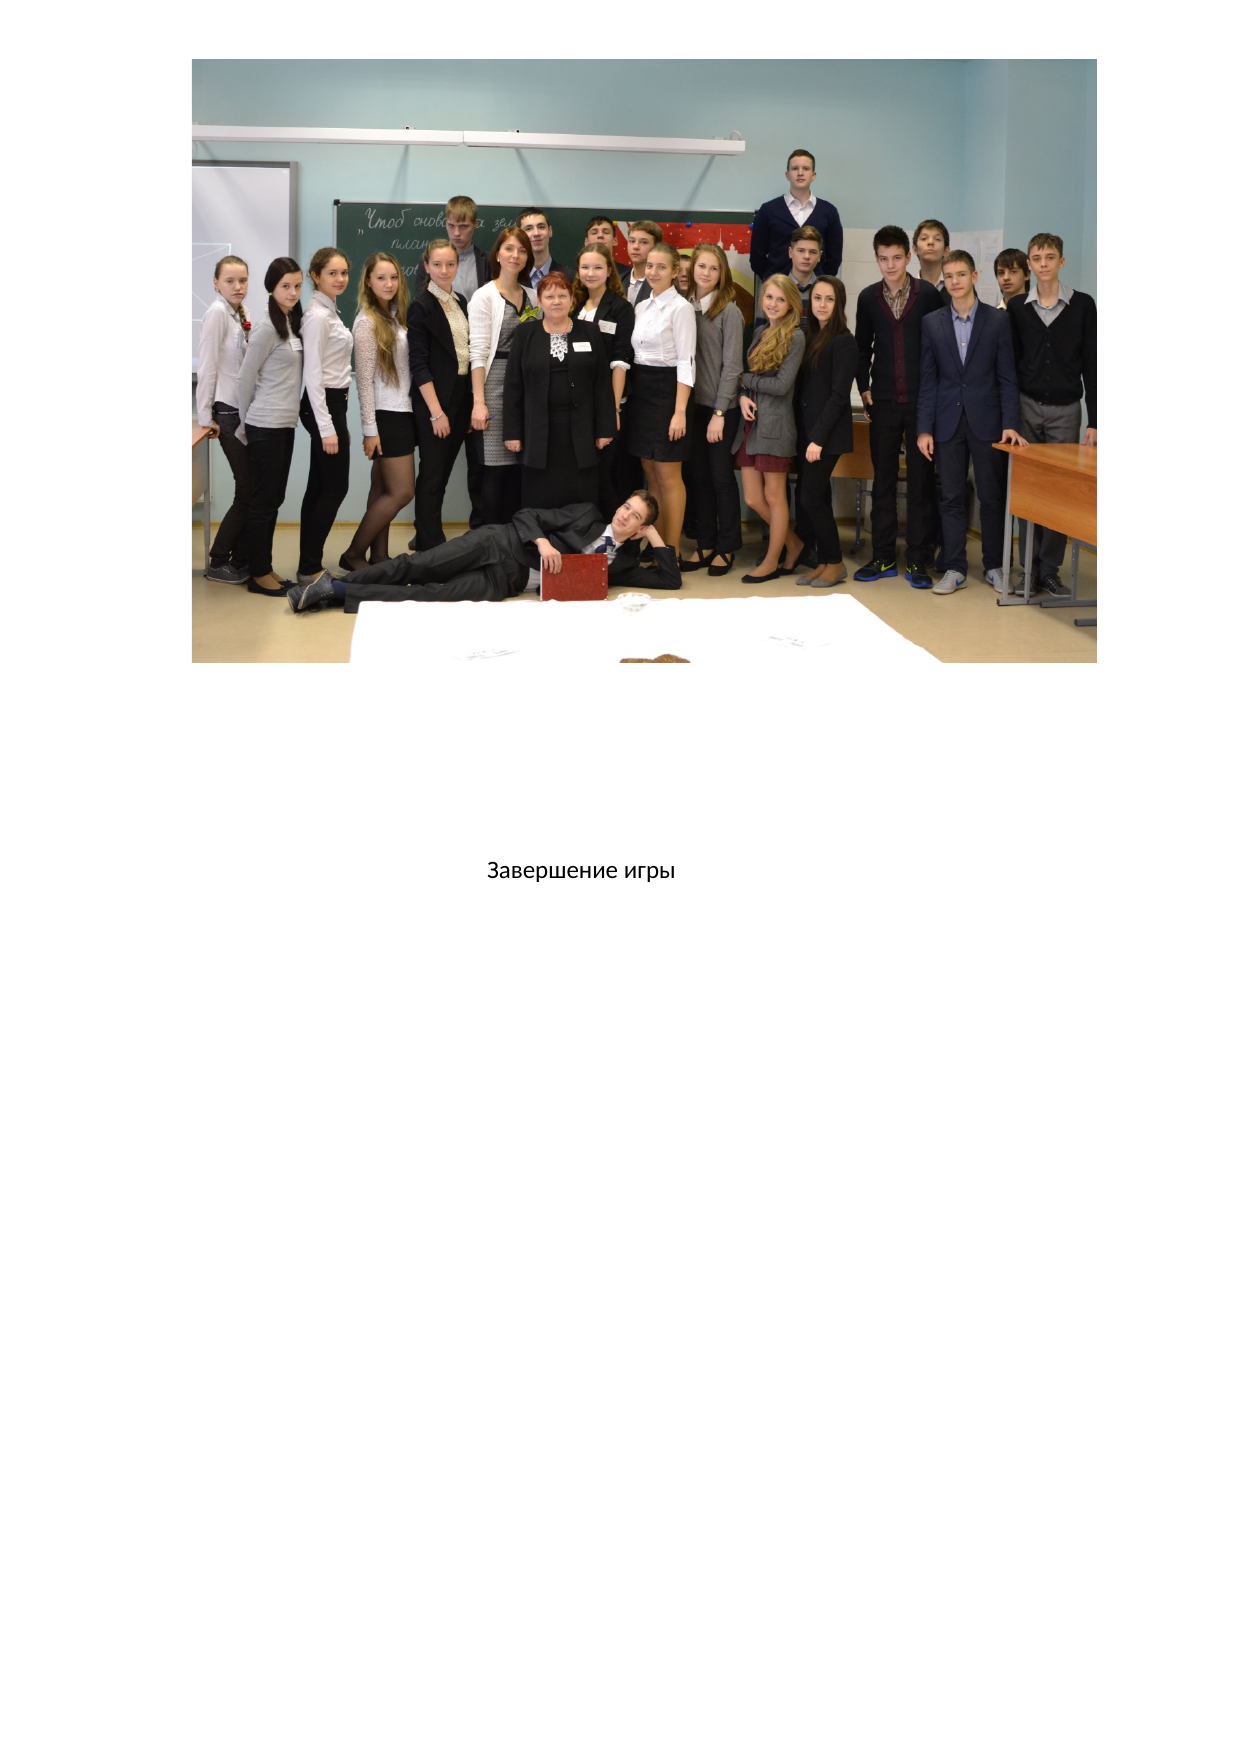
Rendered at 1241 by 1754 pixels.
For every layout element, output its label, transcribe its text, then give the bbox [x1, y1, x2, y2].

text Завершение игры [451, 854, 1122, 884]
picture [191, 59, 1097, 663]
